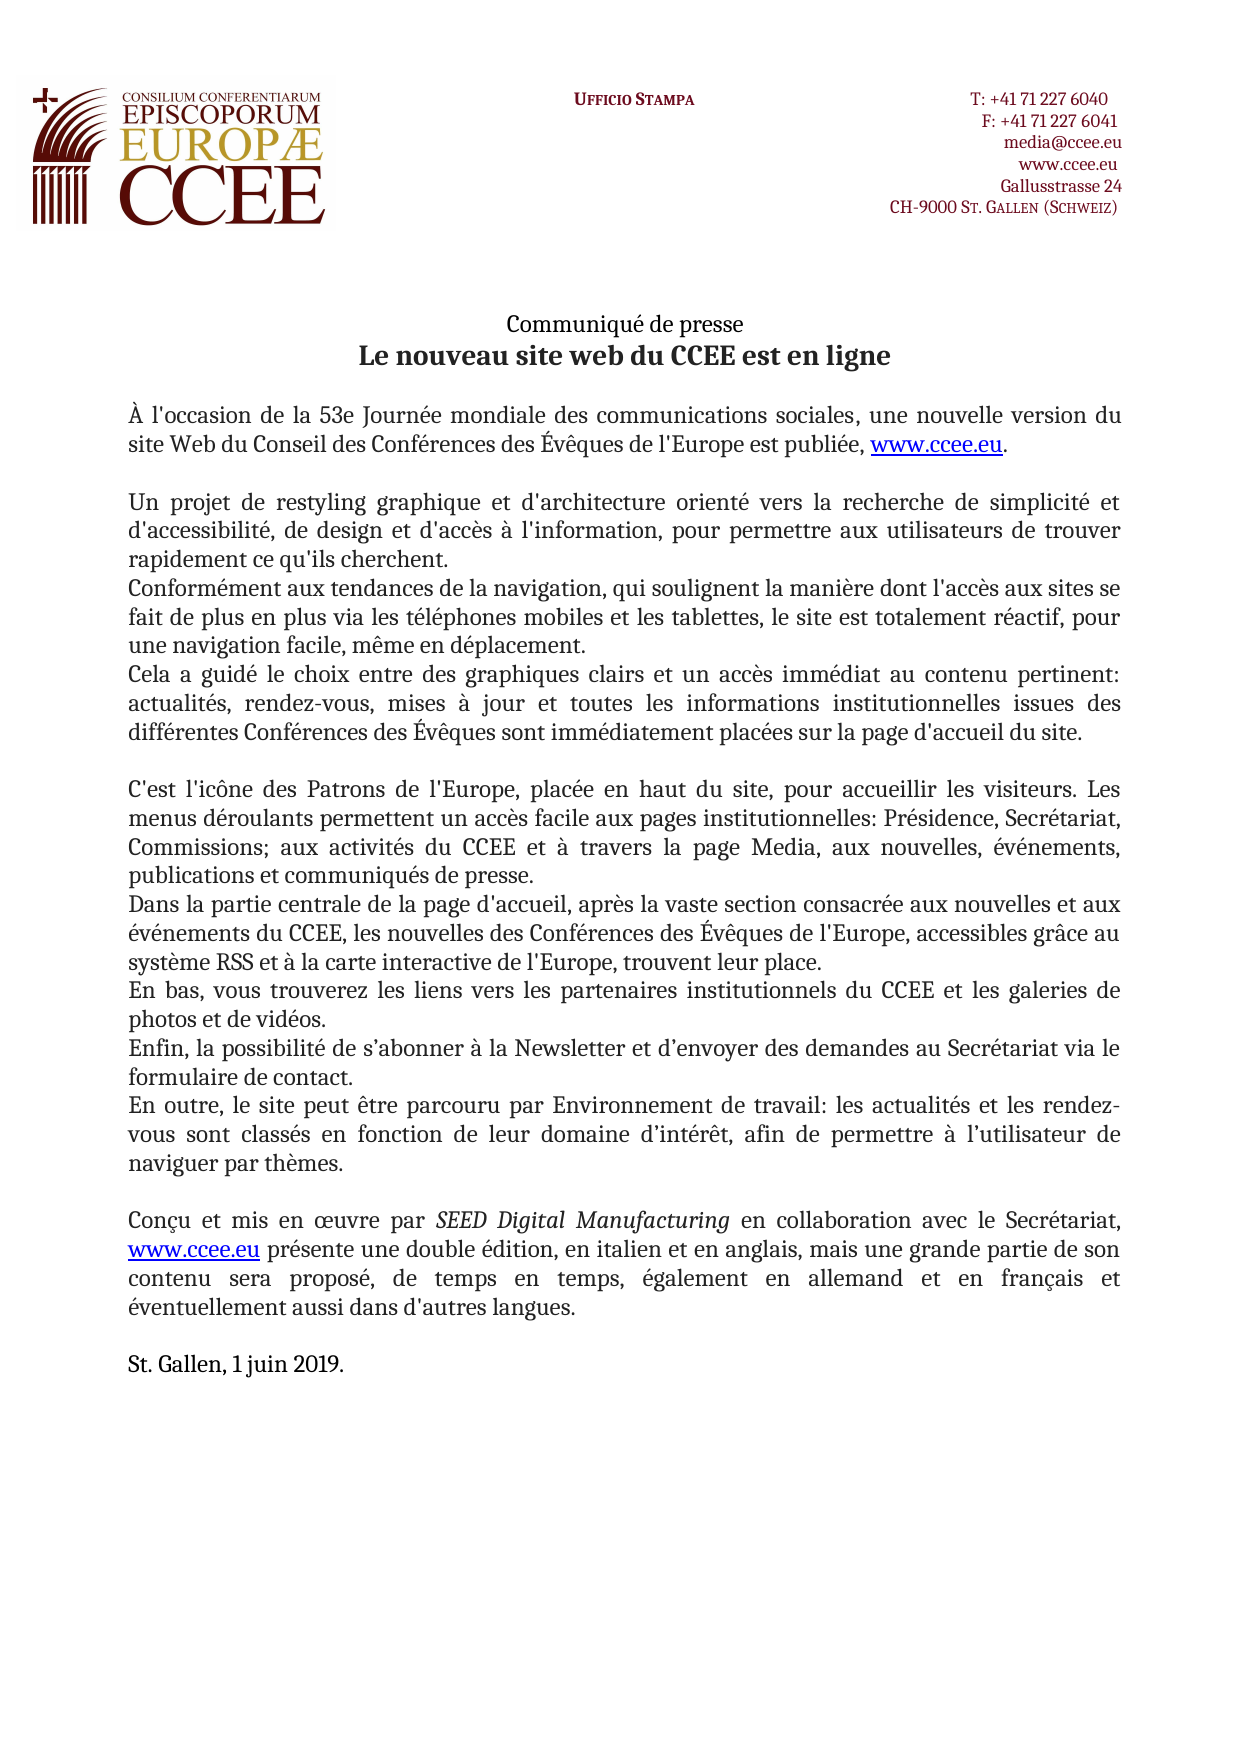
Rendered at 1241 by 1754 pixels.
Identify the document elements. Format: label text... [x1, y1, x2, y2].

text En bas, vous trouverez les liens vers les partenaires institutionnels du CCEE et les galeries de photos et de vidéos. [128, 976, 1122, 1034]
text Un projet de restyling graphique et d'architecture orienté vers la recherche de simplicité et d'accessibilité, de design et d'accès à l'information, pour permettre aux utilisateurs de trouver rapidement ce qu'ils cherchent. [128, 487, 1122, 574]
text À l'occasion de la 53e Journée mondiale des communications sociales, une nouvelle version du site Web du Conseil des Conférences des Évêques de l'Europe est publiée, www.ccee.eu. [128, 401, 1122, 459]
text En outre, le site peut être parcouru par Environnement de travail: les actualités et les rendez-vous sont classés en fonction de leur domaine d’intérêt, afin de permettre à l’utilisateur de naviguer par thèmes. [128, 1091, 1122, 1177]
text Conformément aux tendances de la navigation, qui soulignent la manière dont l'accès aux sites se fait de plus en plus via les téléphones mobiles et les tablettes, le site est totalement réactif, pour une navigation facile, même en déplacement. [128, 574, 1122, 660]
text Enfin, la possibilité de s’abonner à la Newsletter et d’envoyer des demandes au Secrétariat via le formulaire de contact. [128, 1034, 1122, 1091]
text St. Gallen, 1 juin 2019. [128, 1350, 1122, 1379]
text Communiqué de presse [128, 310, 1122, 339]
picture [15, 75, 336, 231]
text Le nouveau site web du CCEE est en ligne [128, 339, 1122, 372]
text Conçu et mis en œuvre par SEED Digital Manufacturing en collaboration avec le Secrétariat, www.ccee.eu présente une double édition, en italien et en anglais, mais une grande partie de son contenu sera proposé, de temps en temps, également en allemand et en français et éventuellement aussi dans d'autres langues. [128, 1206, 1122, 1321]
text C'est l'icône des Patrons de l'Europe, placée en haut du site, pour accueillir les visiteurs. Les menus déroulants permettent un accès facile aux pages institutionnelles: Présidence, Secrétariat, Commissions; aux activités du CCEE et à travers la page Media, aux nouvelles, événements, publications et communiqués de presse. [128, 775, 1122, 890]
text Dans la partie centrale de la page d'accueil, après la vaste section consacrée aux nouvelles et aux événements du CCEE, les nouvelles des Conférences des Évêques de l'Europe, accessibles grâce au système RSS et à la carte interactive de l'Europe, trouvent leur place. [128, 890, 1122, 976]
text Cela a guidé le choix entre des graphiques clairs et un accès immédiat au contenu pertinent: actualités, rendez-vous, mises à jour et toutes les informations institutionnelles issues des différentes Conférences des Évêques sont immédiatement placées sur la page d'accueil du site. [128, 660, 1122, 746]
